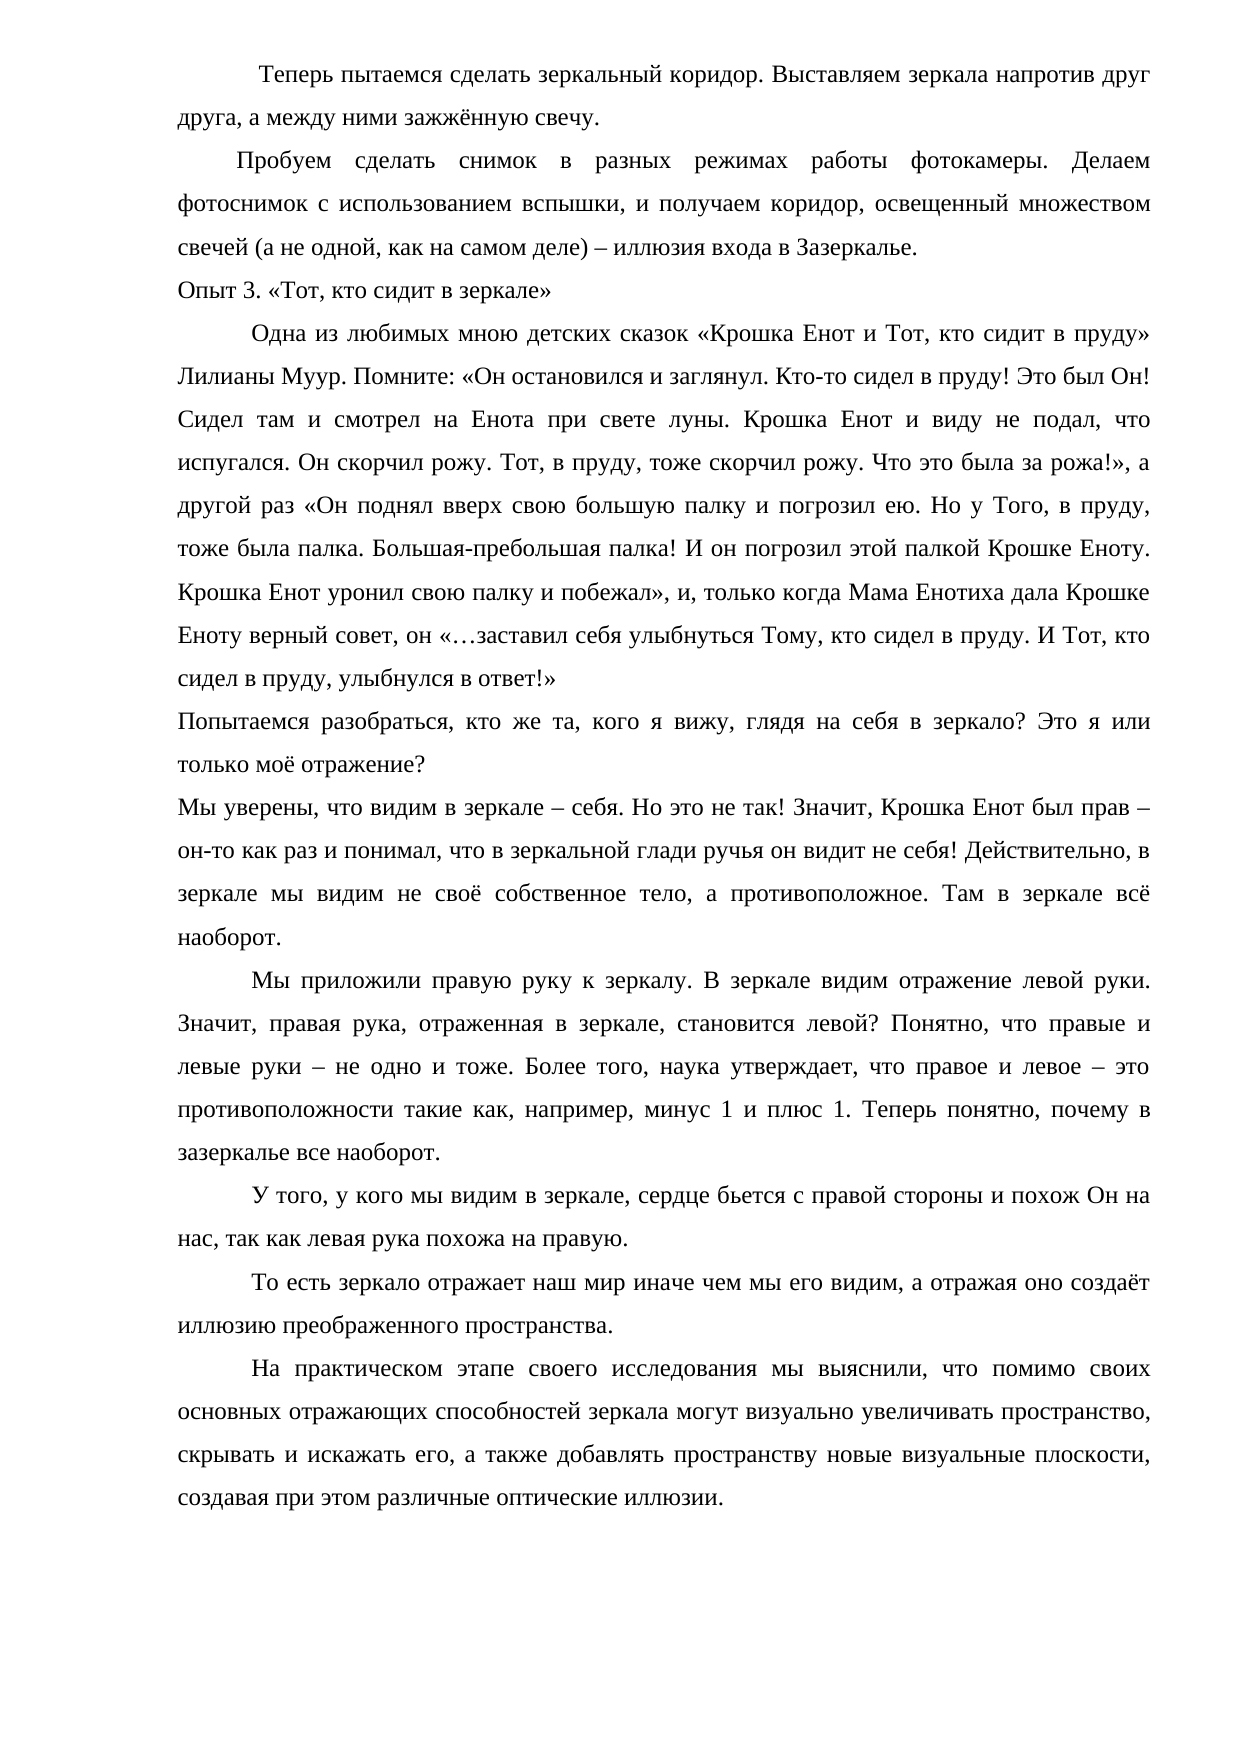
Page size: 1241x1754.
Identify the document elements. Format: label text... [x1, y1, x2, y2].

text Мы уверены, что видим в зеркале – себя. Но это не так! Значит, Крошка Енот был прав – он-то как раз и понимал, что в зеркальной глади ручья он видит не себя! Действительно, в зеркале мы видим не своё собственное тело, а противоположное. Там в зеркале всё наоборот. [177, 792, 1152, 950]
text Пробуем сделать снимок в разных режимах работы фотокамеры. Делаем фотоснимок с использованием вспышки, и получаем коридор, освещенный множеством свечей (а не одной, как на самом деле) – иллюзия входа в Зазеркалье. [177, 145, 1152, 260]
text То есть зеркало отражает наш мир иначе чем мы его видим, а отражая оно создаёт иллюзию преображенного пространства. [177, 1267, 1152, 1338]
text На практическом этапе своего исследования мы выяснили, что помимо своих основных отражающих способностей зеркала могут визуально увеличивать пространство, скрывать и искажать его, а также добавлять пространству новые визуальные плоскости, создавая при этом различные оптические иллюзии. [177, 1353, 1152, 1511]
text Теперь пытаемся сделать зеркальный коридор. Выставляем зеркала напротив друг друга, а между ними зажжённую свечу. [177, 59, 1152, 131]
text Одна из любимых мною детских сказок «Крошка Енот и Тот, кто сидит в пруду» Лилианы Муур. Помните: «Он остановился и заглянул. Кто-то сидел в пруду! Это был Он! Сидел там и смотрел на Енота при свете луны. Крошка Енот и виду не подал, что испугался. Он скорчил рожу. Тот, в пруду, тоже скорчил рожу. Что это была за рожа!», а другой раз «Он поднял вверх свою большую палку и погрозил ею. Но у Того, в пруду, тоже была палка. Большая-пребольшая палка! И он погрозил этой палкой Крошке Еноту. Крошка Енот уронил свою палку и побежал», и, только когда Мама Енотиха дала Крошке Еноту верный совет, он «…заставил себя улыбнуться Тому, кто сидел в пруду. И Тот, кто сидел в пруду, улыбнулся в ответ!» [177, 318, 1152, 692]
text У того, у кого мы видим в зеркале, сердце бьется с правой стороны и похож Он на нас, так как левая рука похожа на правую. [177, 1180, 1152, 1252]
text Мы приложили правую руку к зеркалу. В зеркале видим отражение левой руки. Значит, правая рука, отраженная в зеркале, становится левой? Понятно, что правые и левые руки – не одно и тоже. Более того, наука утверждает, что правое и левое – это противоположности такие как, например, минус 1 и плюс 1. Теперь понятно, почему в зазеркалье все наоборот. [177, 965, 1152, 1166]
text Попытаемся разобраться, кто же та, кого я вижу, глядя на себя в зеркало? Это я или только моё отражение? [177, 706, 1152, 778]
text Опыт 3. «Тот, кто сидит в зеркале» [177, 275, 1152, 303]
